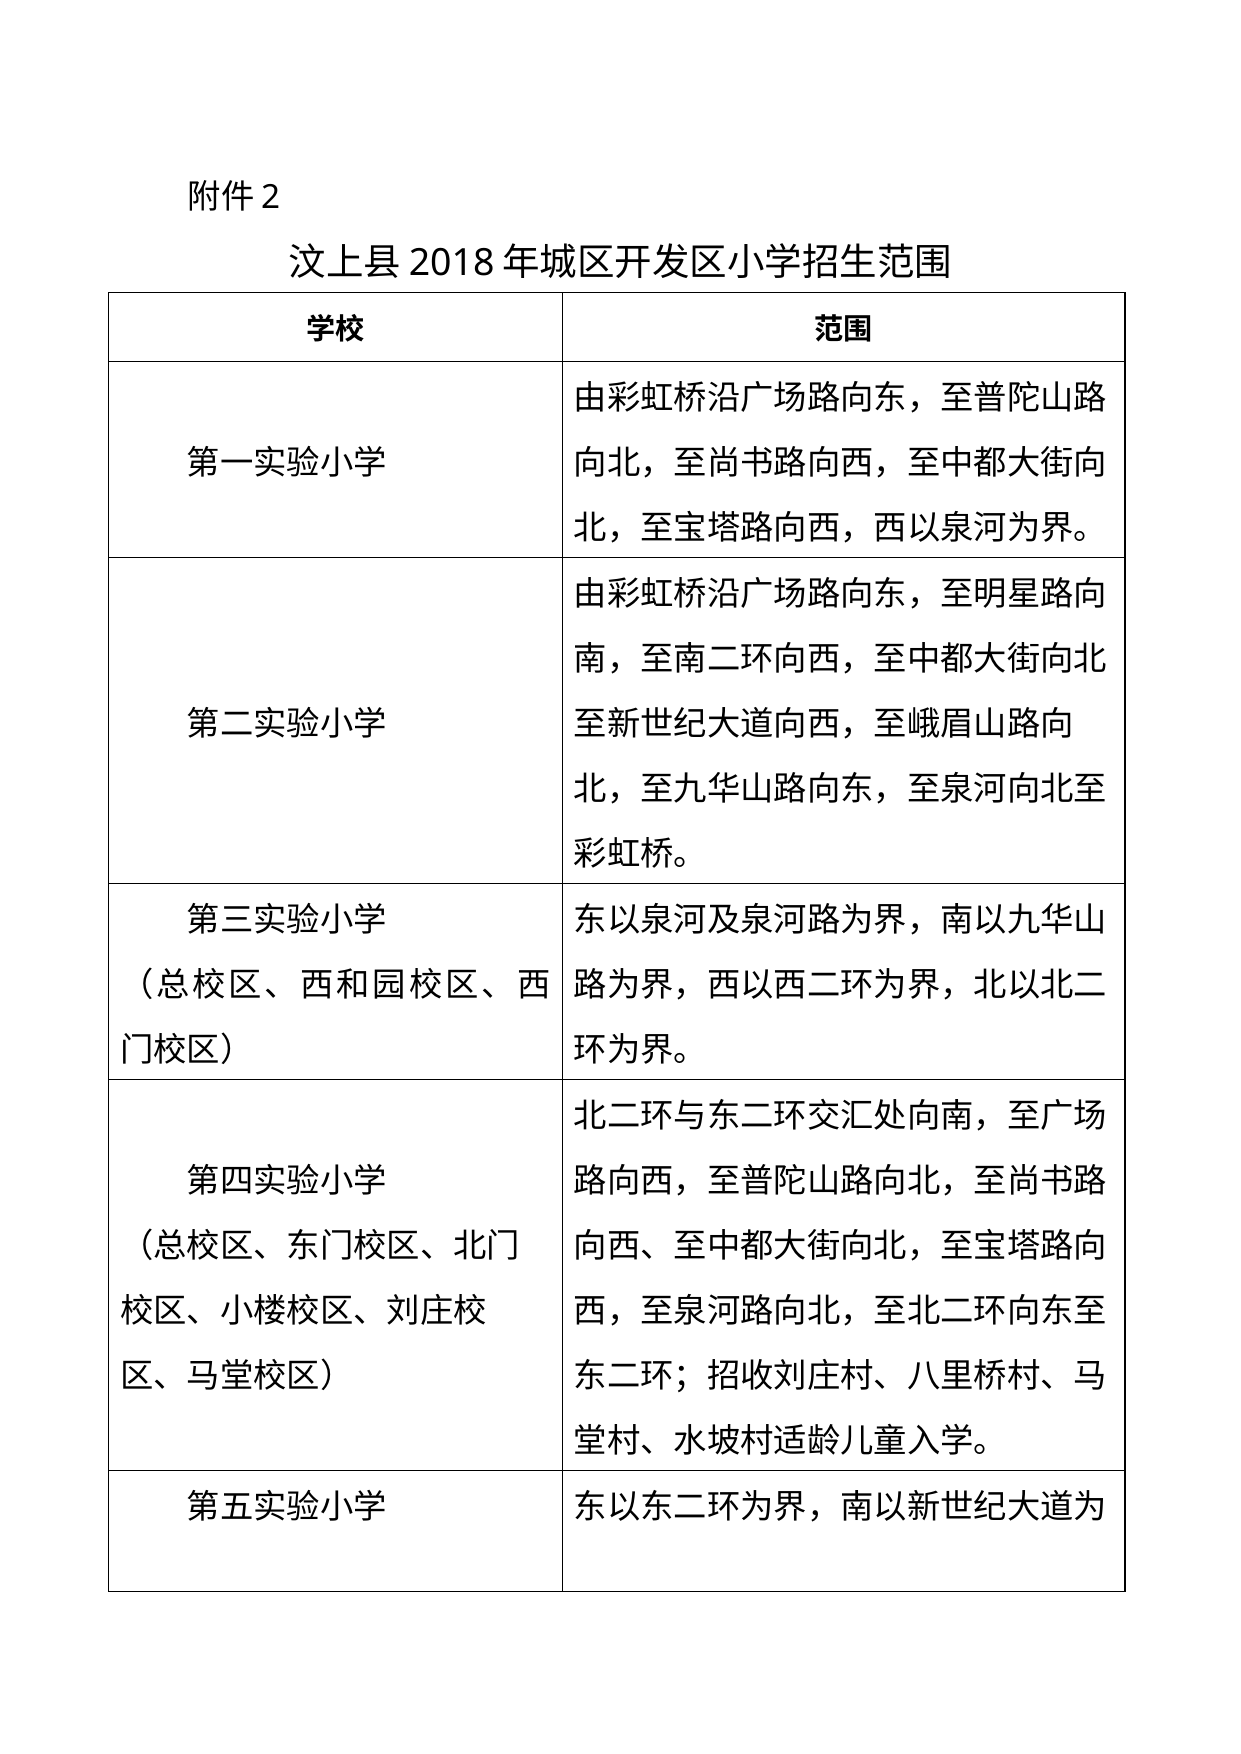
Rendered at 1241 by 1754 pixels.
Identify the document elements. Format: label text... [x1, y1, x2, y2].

table_header 学校 [109, 293, 562, 361]
table_cell 由彩虹桥沿广场路向东，至明星路向南，至南二环向西，至中都大街向北至新世纪大道向西，至峨眉山路向北，至九华山路向东，至泉河向北至彩虹桥。 [563, 558, 1124, 883]
table_cell 东以泉河及泉河路为界，南以九华山路为界，西以西二环为界，北以北二环为界。 [563, 884, 1124, 1079]
table_cell 第四实验小学 （总校区、东门校区、北门校区、小楼校区、刘庄校区、马堂校区） [109, 1080, 562, 1470]
table_cell 由彩虹桥沿广场路向东，至普陀山路向北，至尚书路向西，至中都大街向北，至宝塔路向西，西以泉河为界。 [563, 362, 1124, 557]
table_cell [563, 1471, 1124, 1591]
text 汶上县2018年城区开发区小学招生范围 [187, 227, 1053, 292]
text 附件2 [187, 162, 1053, 227]
table_cell 第二实验小学 [109, 558, 562, 883]
table_header 范围 [563, 293, 1124, 361]
table_cell 第一实验小学 [109, 362, 562, 557]
table_cell 北二环与东二环交汇处向南，至广场路向西，至普陀山路向北，至尚书路向西、至中都大街向北，至宝塔路向西，至泉河路向北，至北二环向东至东二环；招收刘庄村、八里桥村、马堂村、水坡村适龄儿童入学。 [563, 1080, 1124, 1470]
table_cell 第三实验小学 （总校区、西和园校区、西门校区） [109, 884, 562, 1079]
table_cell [109, 1471, 562, 1591]
